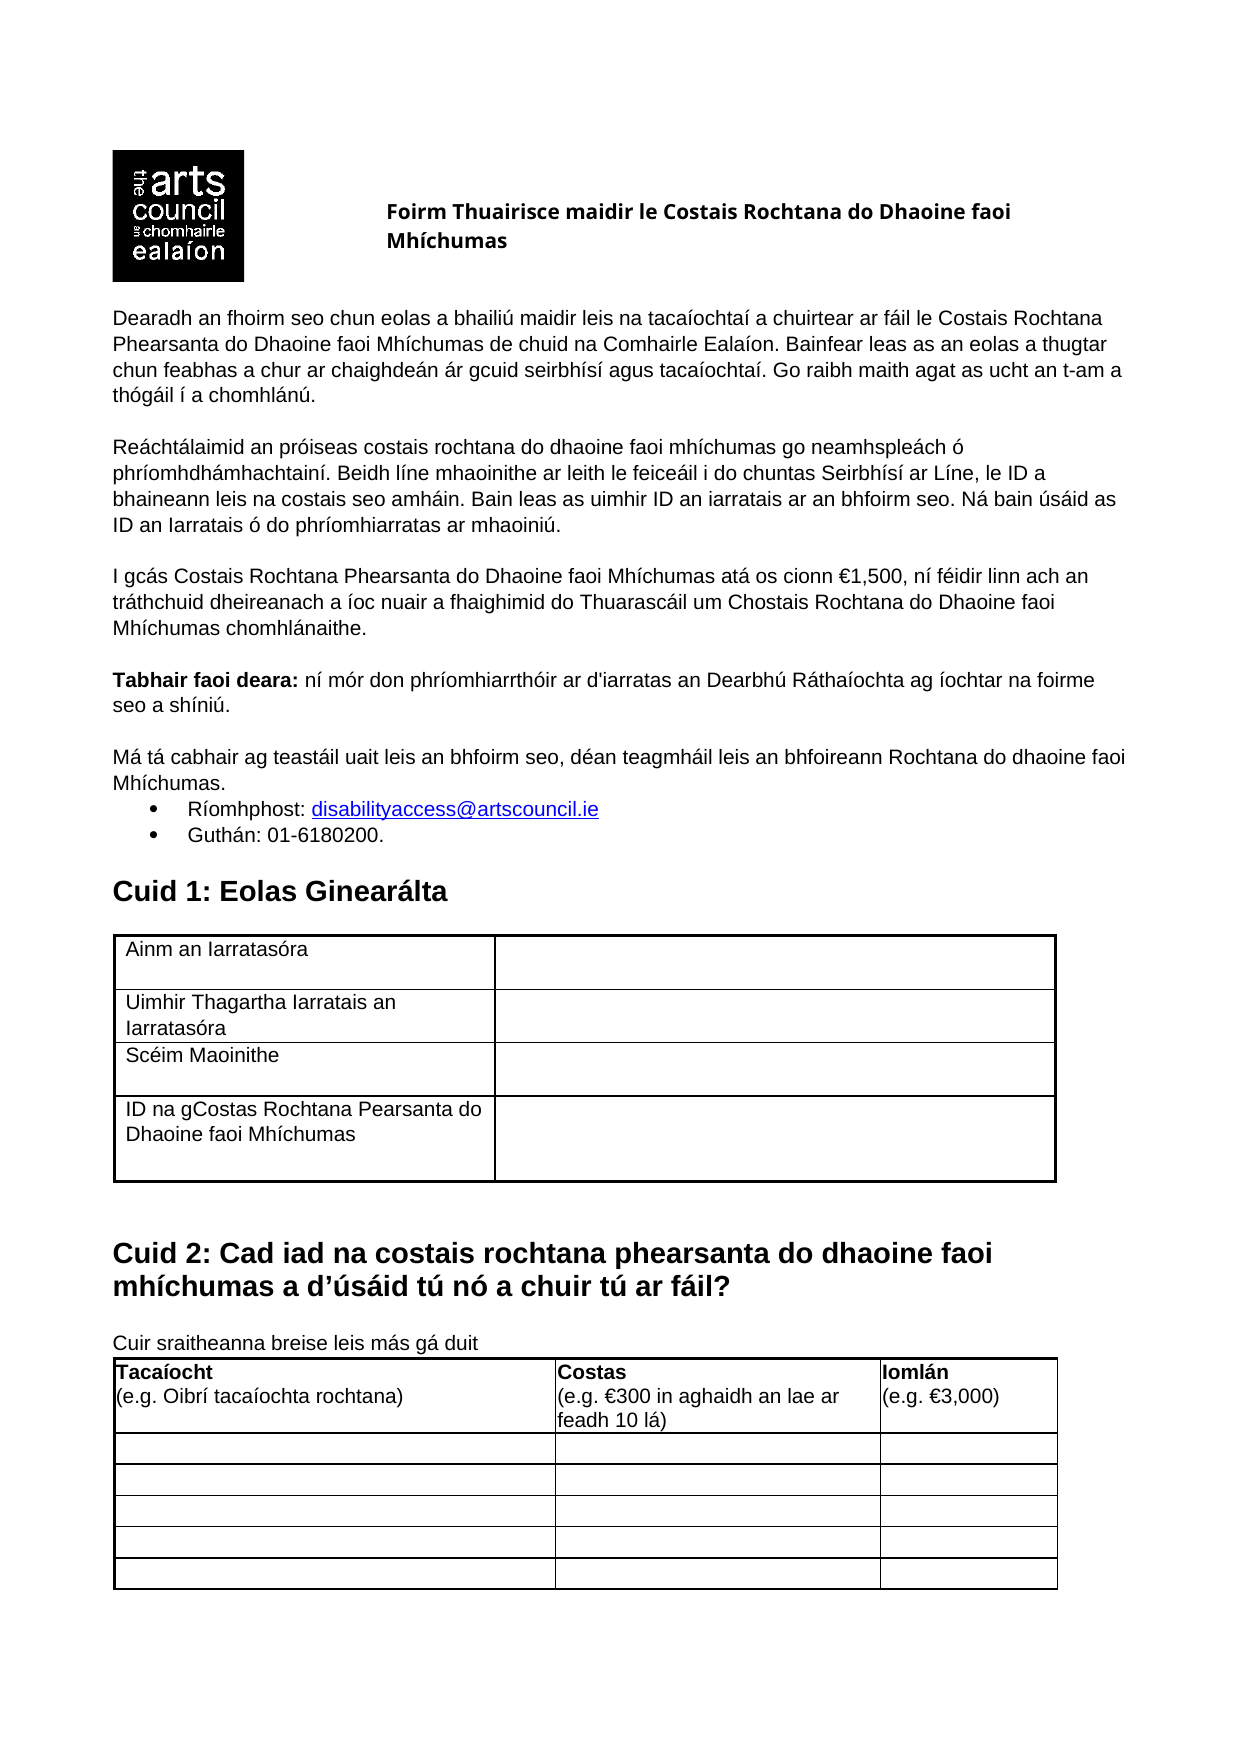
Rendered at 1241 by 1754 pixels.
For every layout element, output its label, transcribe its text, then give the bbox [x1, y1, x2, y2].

text I gcás Costais Rochtana Phearsanta do Dhaoine faoi Mhíchumas atá os cionn €1,500, ní féidir linn ach an tráthchuid dheireanach a íoc nuair a fhaighimid do Thuarascáil um Chostais Rochtana do Dhaoine faoi Mhíchumas chomhlánaithe. [112, 564, 1128, 640]
table_cell [881, 1496, 1057, 1526]
table_cell [881, 1465, 1057, 1494]
list Guthán: 01-6180200. [150, 822, 1128, 847]
picture [112, 150, 245, 282]
table_cell [556, 1434, 880, 1463]
text Cuir sraitheanna breise leis más gá duit [112, 1331, 1128, 1355]
subtitle Cuid 1: Eolas Ginearálta [112, 874, 1128, 908]
table_cell [116, 1527, 555, 1557]
subtitle Cuid 2: Cad iad na costais rochtana phearsanta do dhaoine faoi mhíchumas a d’úsáid tú nó a chuir tú ar fáil? [112, 1236, 1128, 1303]
table_cell ID na gCostas Rochtana Pearsanta do Dhaoine faoi Mhíchumas [116, 1097, 494, 1180]
table_cell Uimhir Thagartha Iarratais an Iarratasóra [116, 990, 494, 1042]
table_cell [116, 1559, 555, 1588]
table_cell [556, 1527, 880, 1557]
table_cell [556, 1496, 880, 1526]
table_cell [496, 1097, 1054, 1180]
table_header Costas (e.g. €300 in aghaidh an lae ar feadh 10 lá) [556, 1360, 880, 1432]
table_cell [556, 1559, 880, 1588]
table_cell [496, 990, 1054, 1042]
table_header Tacaíocht (e.g. Oibrí tacaíochta rochtana) [116, 1360, 555, 1432]
list Ríomhphost: disabilityaccess@artscouncil.ie [150, 797, 1128, 821]
text Tabhair faoi deara: ní mór don phríomhiarrthóir ar d'iarratas an Dearbhú Ráthaíochta ag íochtar na foirme seo a shíniú. [112, 667, 1128, 717]
table_cell [116, 1496, 555, 1526]
text Reáchtálaimid an próiseas costais rochtana do dhaoine faoi mhíchumas go neamhspleách ó phríomhdhámhachtainí. Beidh líne mhaoinithe ar leith le feiceáil i do chuntas Seirbhísí ar Líne, le ID a bhaineann leis na costais seo amháin. Bain leas as uimhir ID an iarratais ar an bhfoirm seo. Ná bain úsáid as ID an Iarratais ó do phríomhiarratas ar mhaoiniú. [112, 435, 1128, 536]
table_cell [556, 1465, 880, 1494]
table_header Ainm an Iarratasóra [116, 937, 494, 988]
table_cell [116, 1434, 555, 1463]
table_cell [881, 1527, 1057, 1557]
table_cell [496, 1043, 1054, 1095]
table_header [496, 937, 1054, 988]
text Má tá cabhair ag teastáil uait leis an bhfoirm seo, déan teagmháil leis an bhfoireann Rochtana do dhaoine faoi Mhíchumas. [112, 745, 1128, 795]
text Dearadh an fhoirm seo chun eolas a bhailiú maidir leis na tacaíochtaí a chuirtear ar fáil le Costais Rochtana Phearsanta do Dhaoine faoi Mhíchumas de chuid na Comhairle Ealaíon. Bainfear leas as an eolas a thugtar chun feabhas a chur ar chaighdeán ár gcuid seirbhísí agus tacaíochtaí. Go raibh maith agat as ucht an t-am a thógáil í a chomhlánú. [112, 306, 1128, 407]
table_header Iomlán (e.g. €3,000) [881, 1360, 1057, 1432]
table_cell [881, 1434, 1057, 1463]
table_cell Scéim Maoinithe [116, 1043, 494, 1095]
table_cell [881, 1559, 1057, 1588]
table_cell [116, 1465, 555, 1494]
